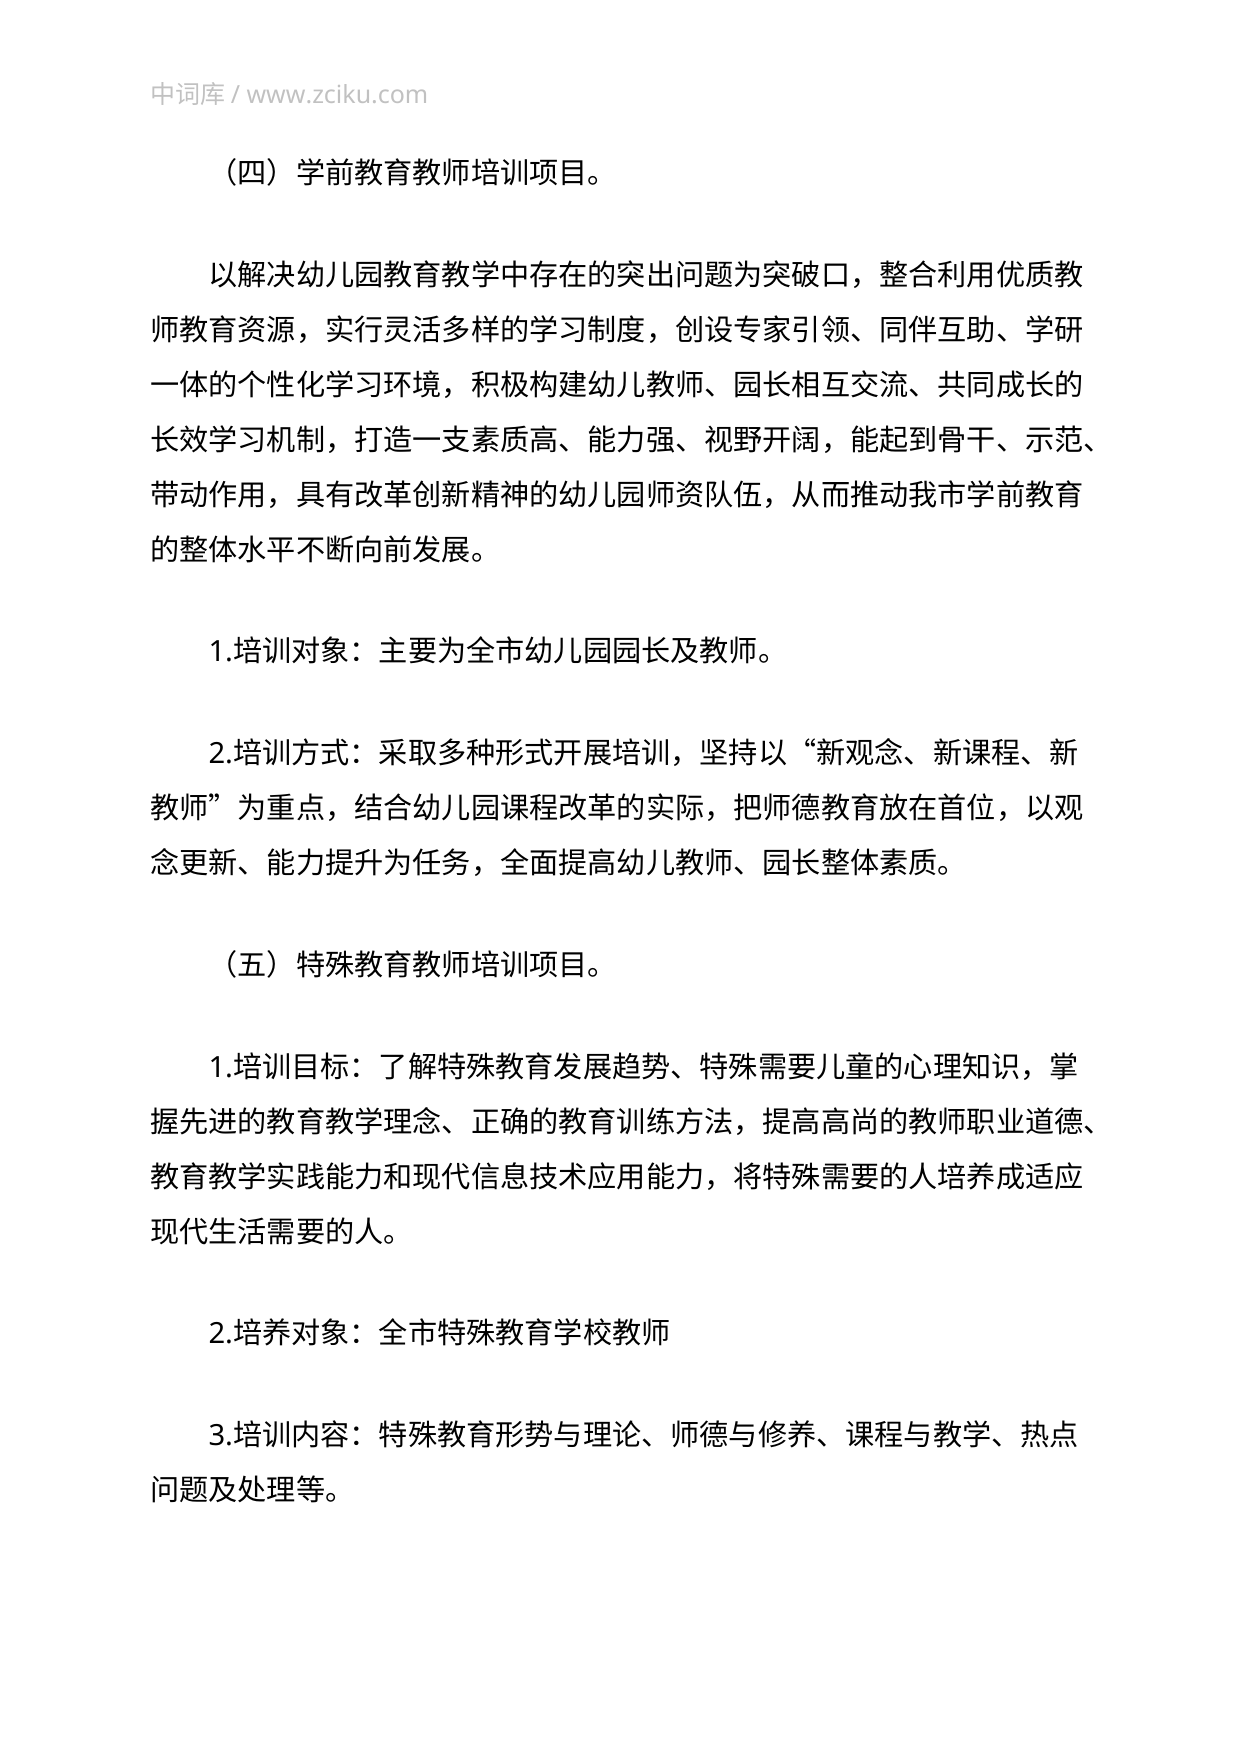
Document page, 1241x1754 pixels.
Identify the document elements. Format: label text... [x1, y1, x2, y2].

text 以解决幼儿园教育教学中存在的突出问题为突破口，整合利用优质教师教育资源，实行灵活多样的学习制度，创设专家引领、同伴互助、学研一体的个性化学习环境，积极构建幼儿教师、园长相互交流、共同成长的长效学习机制，打造一支素质高、能力强、视野开阔，能起到骨干、示范、带动作用，具有改革创新精神的幼儿园师资队伍，从而推动我市学前教育的整体水平不断向前发展。 [150, 252, 1090, 568]
text （五）特殊教育教师培训项目。 [150, 942, 1090, 984]
text 2.培训方式：采取多种形式开展培训，坚持以“新观念、新课程、新教师”为重点，结合幼儿园课程改革的实际，把师德教育放在首位，以观念更新、能力提升为任务，全面提高幼儿教师、园长整体素质。 [150, 730, 1090, 882]
text 3.培训内容：特殊教育形势与理论、师德与修养、课程与教学、热点问题及处理等。 [150, 1412, 1090, 1509]
text （四）学前教育教师培训项目。 [150, 150, 1090, 192]
text 1.培训对象：主要为全市幼儿园园长及教师。 [150, 628, 1090, 670]
text 2.培养对象：全市特殊教育学校教师 [150, 1310, 1090, 1352]
text 1.培训目标：了解特殊教育发展趋势、特殊需要儿童的心理知识，掌握先进的教育教学理念、正确的教育训练方法，提高高尚的教师职业道德、教育教学实践能力和现代信息技术应用能力，将特殊需要的人培养成适应现代生活需要的人。 [150, 1043, 1090, 1251]
